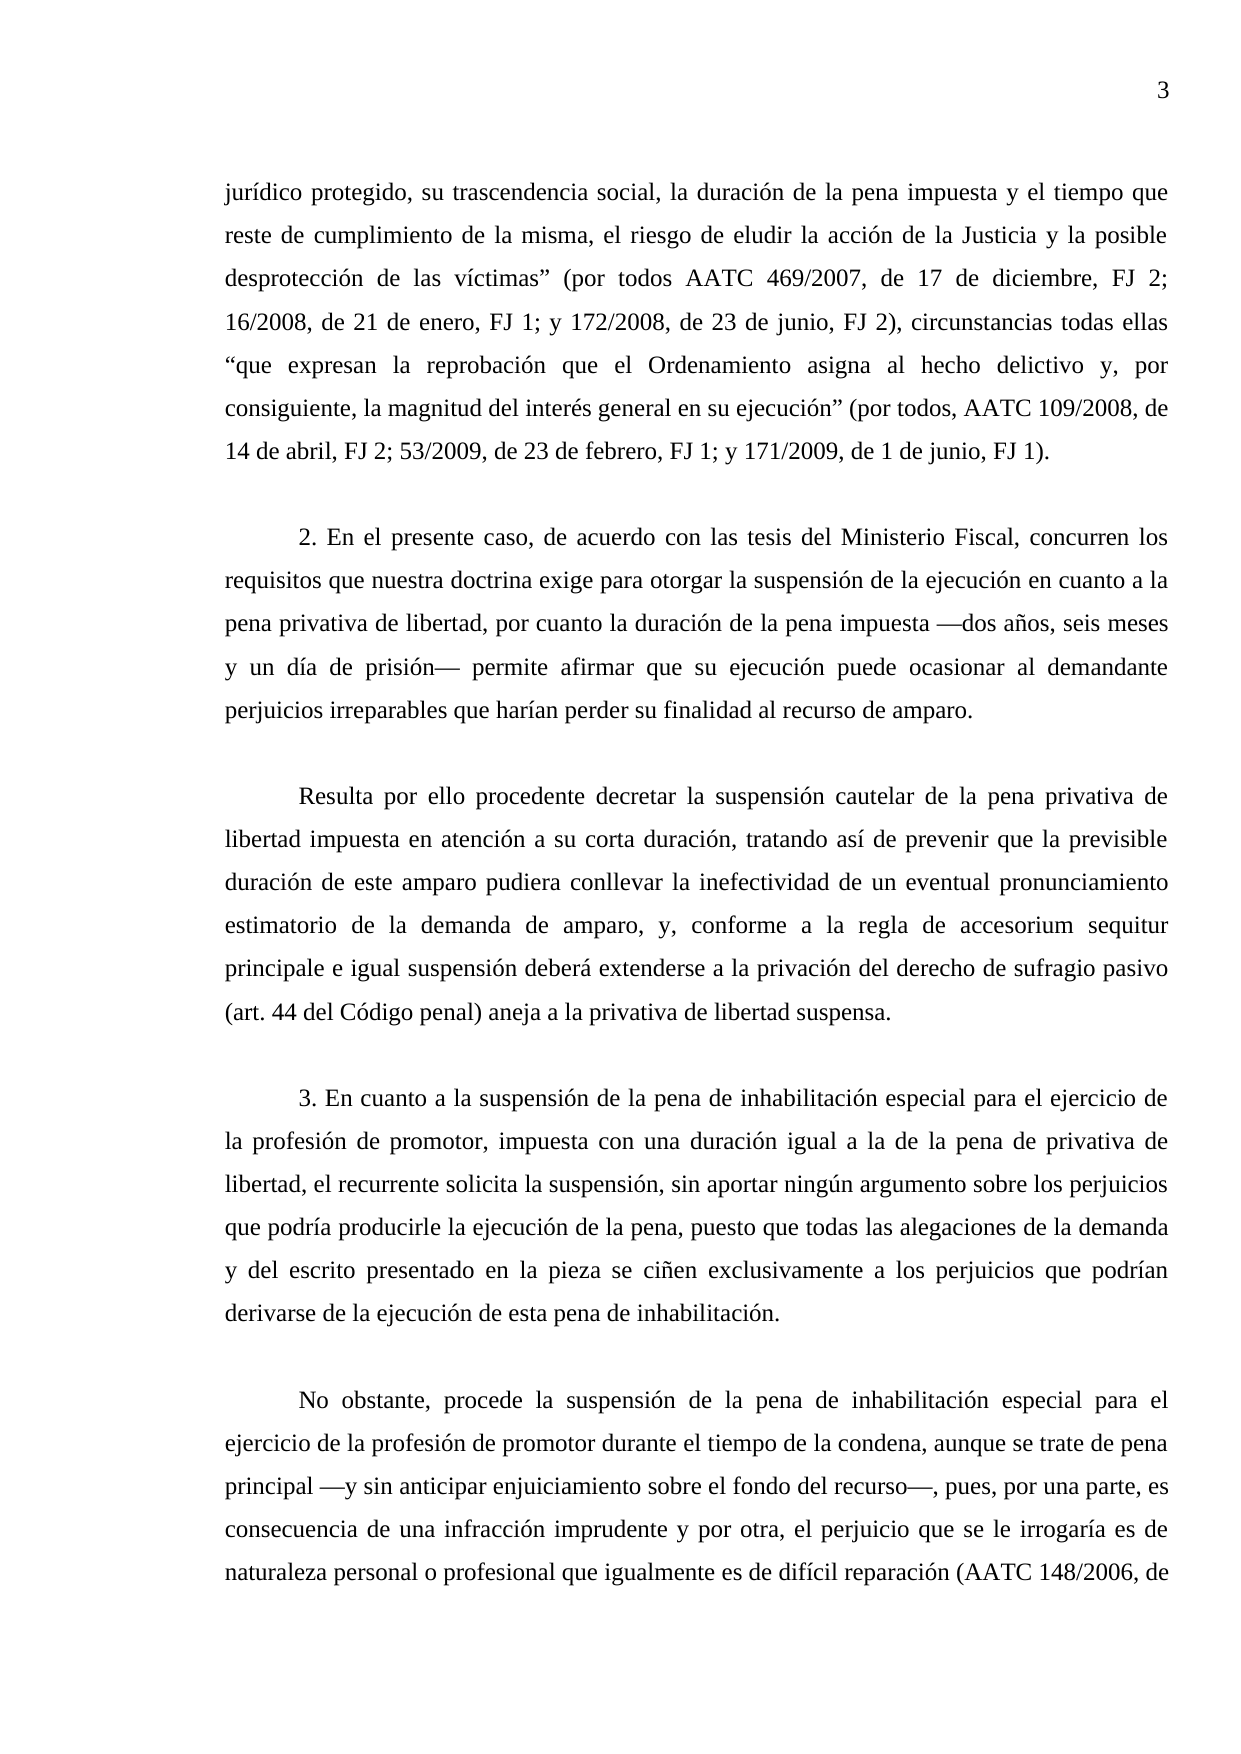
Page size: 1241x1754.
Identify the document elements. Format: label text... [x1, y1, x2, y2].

text 3. En cuanto a la suspensión de la pena de inhabilitación especial para el ejercicio de la profesión de promotor, impuesta con una duración igual a la de la pena de privativa de libertad, el recurrente solicita la suspensión, sin aportar ningún argumento sobre los perjuicios que podría producirle la ejecución de la pena, puesto que todas las alegaciones de la demanda y del escrito presentado en la pieza se ciñen exclusivamente a los perjuicios que podrían derivarse de la ejecución de esta pena de inhabilitación. [224, 1083, 1169, 1327]
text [224, 177, 1169, 465]
text Resulta por ello procedente decretar la suspensión cautelar de la pena privativa de libertad impuesta en atención a su corta duración, tratando así de prevenir que la previsible duración de este amparo pudiera conllevar la inefectividad de un eventual pronunciamiento estimatorio de la demanda de amparo, y, conforme a la regla de accesorium sequitur principale e igual suspensión deberá extenderse a la privación del derecho de sufragio pasivo (art. 44 del Código penal) aneja a la privativa de libertad suspensa. [224, 781, 1169, 1025]
text 2. En el presente caso, de acuerdo con las tesis del Ministerio Fiscal, concurren los requisitos que nuestra doctrina exige para otorgar la suspensión de la ejecución en cuanto a la pena privativa de libertad, por cuanto la duración de la pena impuesta —dos años, seis meses y un día de prisión— permite afirmar que su ejecución puede ocasionar al demandante perjuicios irreparables que harían perder su finalidad al recurso de amparo. [224, 522, 1169, 723]
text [224, 1385, 1169, 1586]
